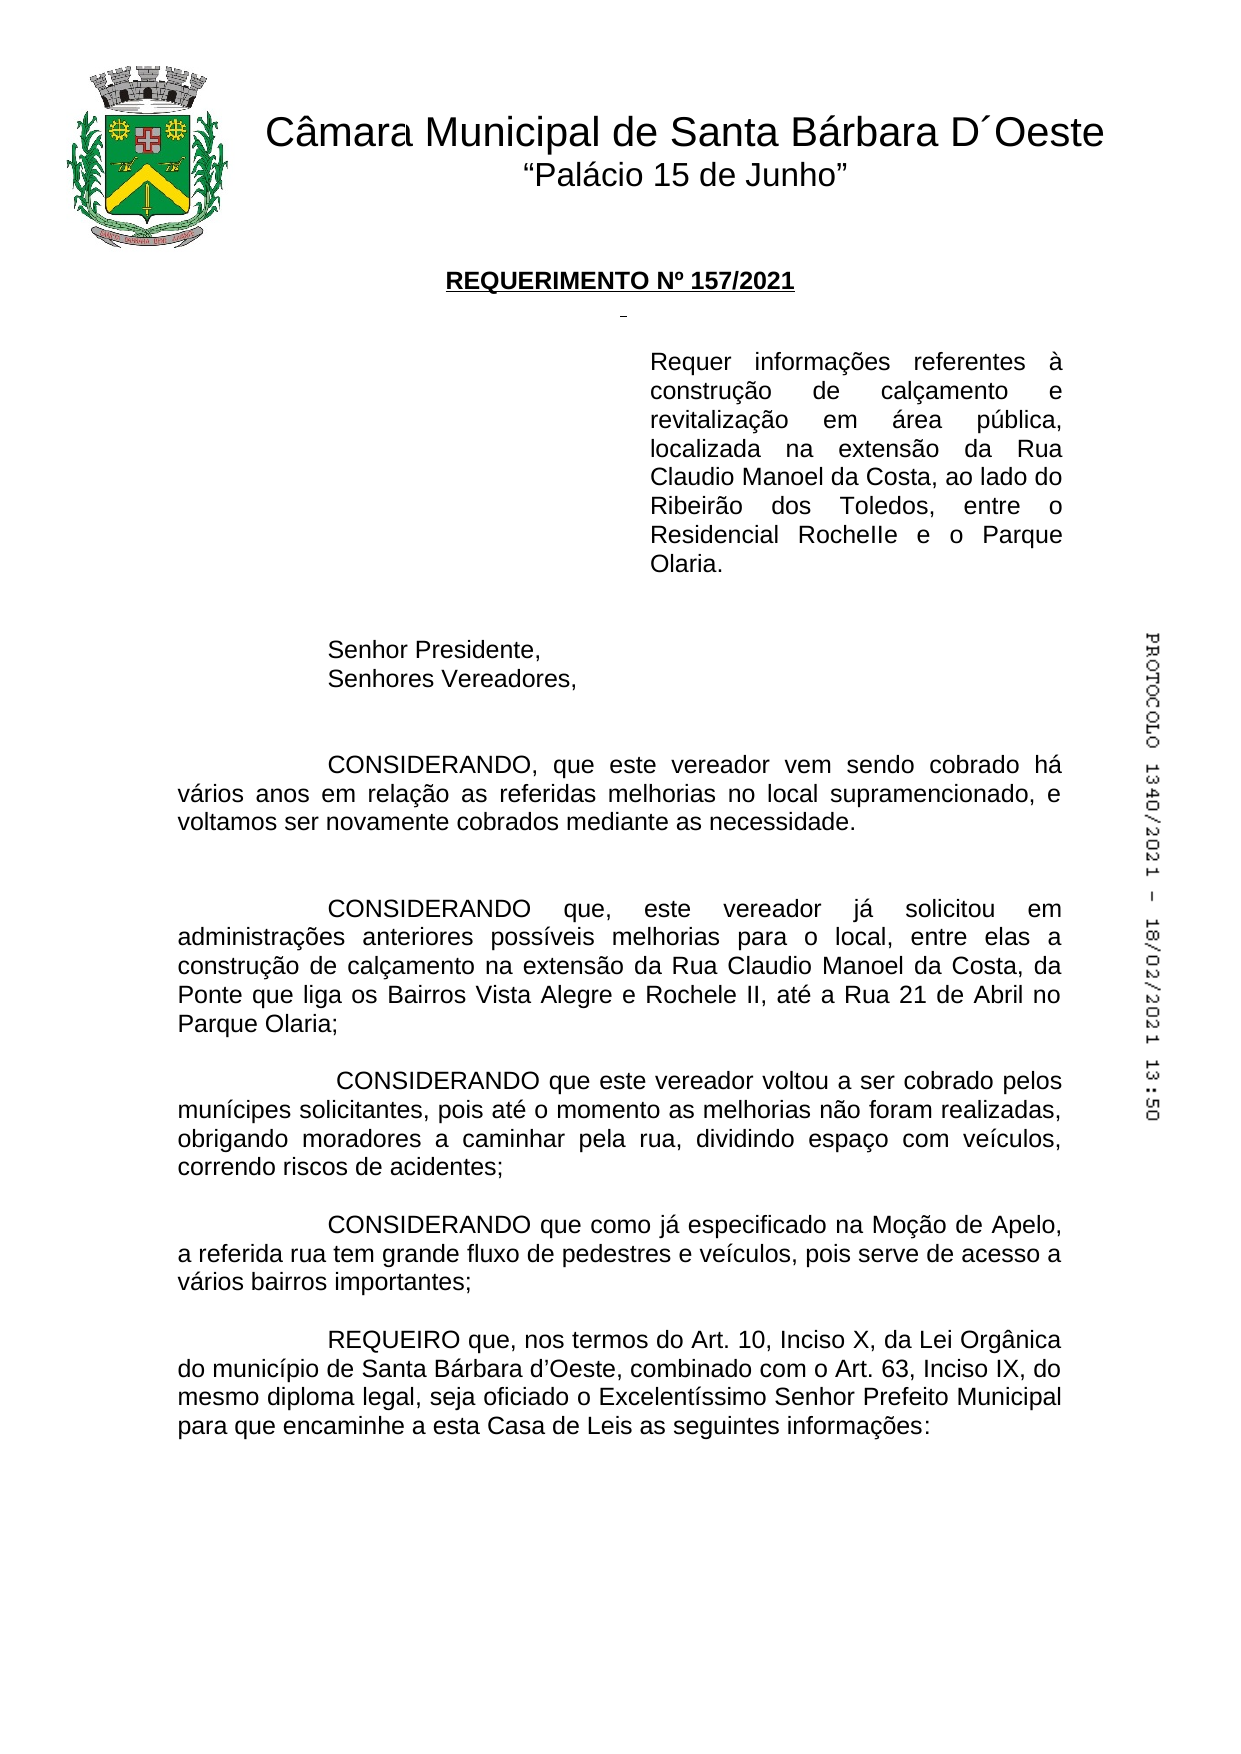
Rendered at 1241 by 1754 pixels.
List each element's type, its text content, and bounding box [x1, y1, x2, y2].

text CONSIDERANDO que como já especificado na Moção de Apelo, a referida rua tem grande fluxo de pedestres e veículos, pois serve de acesso a vários bairros importantes; [177, 1210, 1063, 1296]
text Requer informações referentes à construção de calçamento e revitalização em área pública, localizada na extensão da Rua Claudio Manoel da Costa, ao lado do Ribeirão dos Toledos, entre o Residencial RocheIIe e o Parque Olaria. [650, 347, 1063, 577]
picture [66, 66, 235, 255]
text CONSIDERANDO que este vereador voltou a ser cobrado pelos munícipes solicitantes, pois até o momento as melhorias não foram realizadas, obrigando moradores a caminhar pela rua, dividindo espaço com veículos, correndo riscos de acidentes; [177, 1066, 1063, 1181]
text CONSIDERANDO, que este vereador vem sendo cobrado há vários anos em relação as referidas melhorias no local supramencionado, e voltamos ser novamente cobrados mediante as necessidade. [177, 750, 1063, 836]
text CONSIDERANDO que, este vereador já solicitou em administrações anteriores possíveis melhorias para o local, entre elas a construção de calçamento na extensão da Rua Claudio Manoel da Costa, da Ponte que liga os Bairros Vista Alegre e Rochele II, até a Rua 21 de Abril no Parque Olaria; [177, 894, 1063, 1037]
text REQUEIRO que, nos termos do Art. 10, Inciso X, da Lei Orgânica do município de Santa Bárbara d’Oeste, combinado com o Art. 63, Inciso IX, do mesmo diploma legal, seja oficiado o Excelentíssimo Senhor Prefeito Municipal para que encaminhe a esta Casa de Leis as seguintes informações: [177, 1325, 1063, 1440]
text Senhor Presidente, [177, 635, 1063, 664]
picture [1120, 629, 1183, 1125]
title REQUERIMENTO Nº 157/2021 [177, 266, 1063, 294]
text Senhores Vereadores, [177, 664, 1063, 692]
